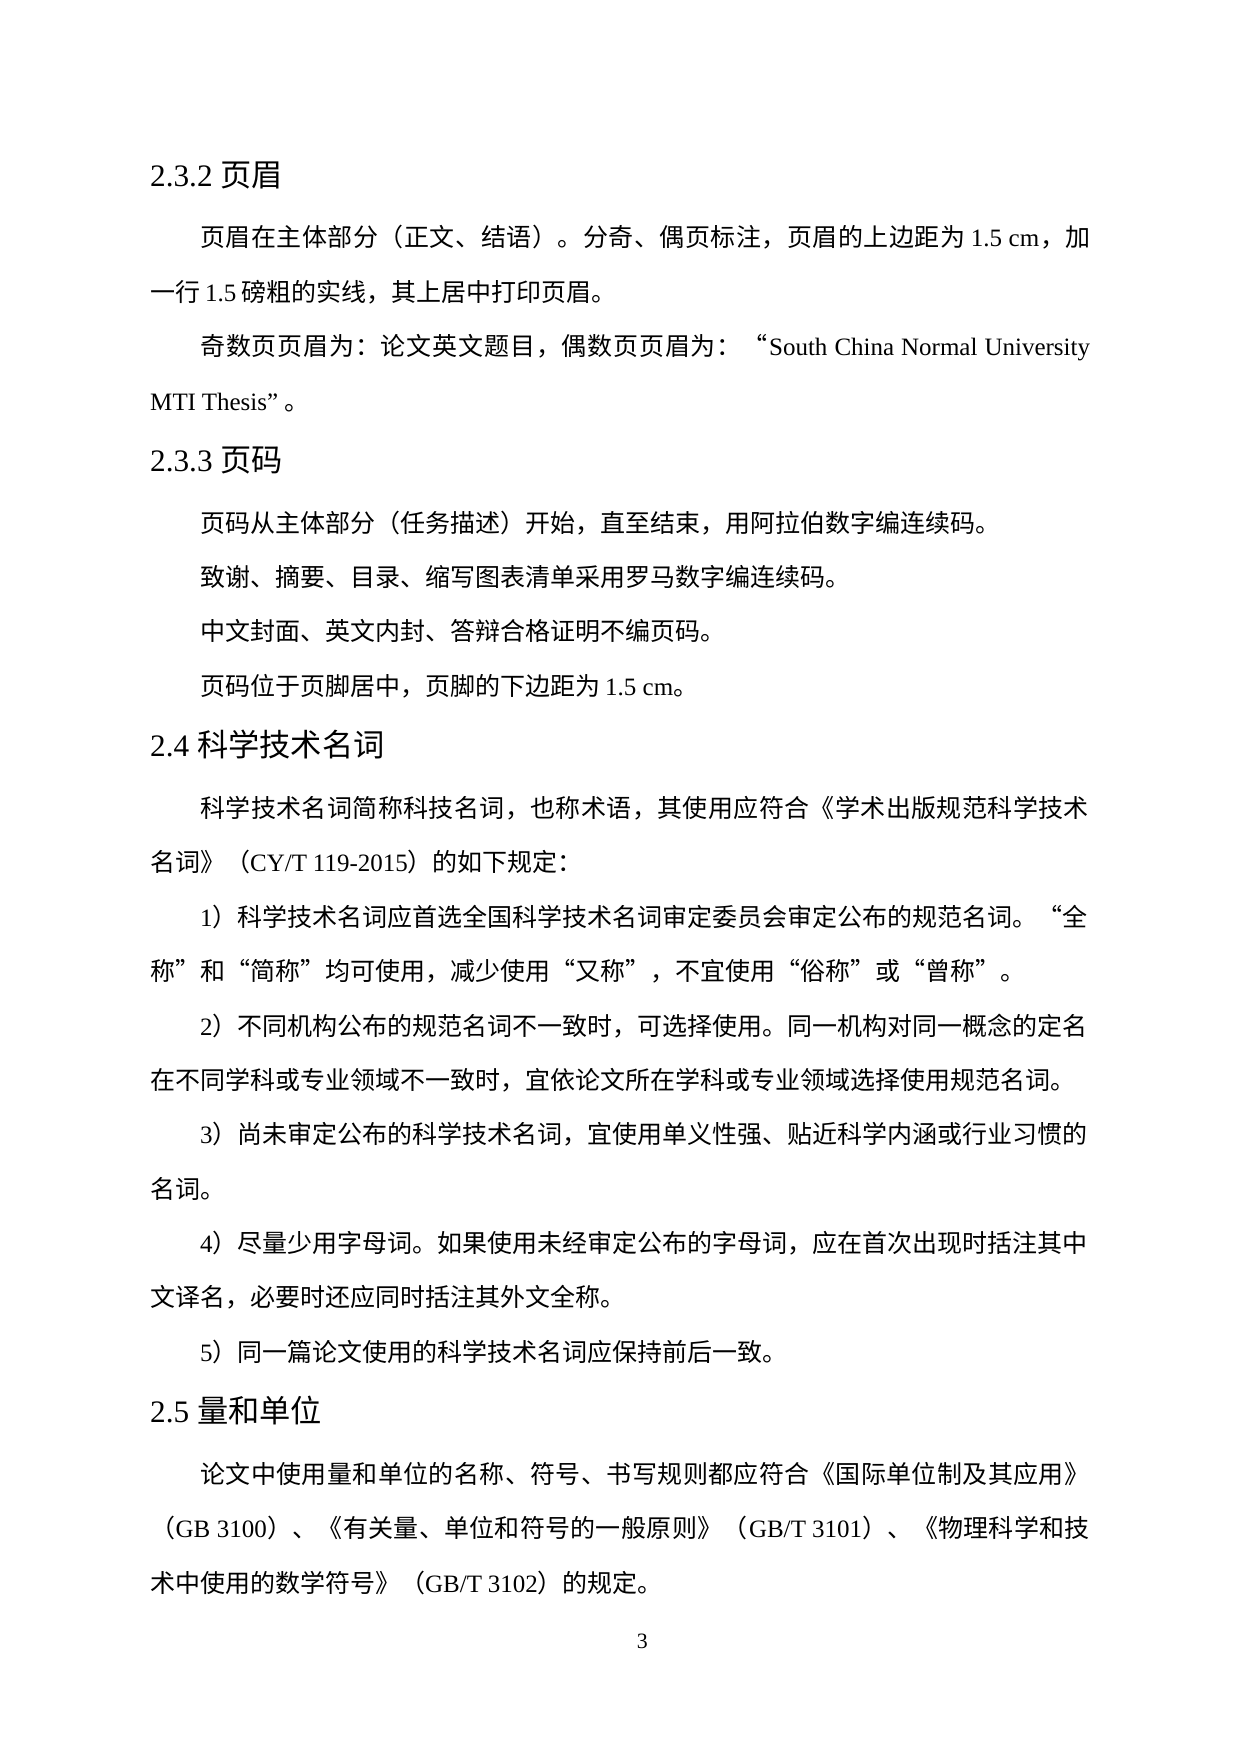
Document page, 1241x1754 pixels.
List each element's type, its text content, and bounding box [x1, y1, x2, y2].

list 尽量少用字母词。如果使用未经审定公布的字母词，应在首次出现时括注其中文译名，必要时还应同时括注其外文全称。 [150, 1223, 1090, 1314]
list 不同机构公布的规范名词不一致时，可选择使用。同一机构对同一概念的定名在不同学科或专业领域不一致时，宜依论文所在学科或专业领域选择使用规范名词。 [150, 1006, 1090, 1097]
text 致谢、摘要、目录、缩写图表清单采用罗马数字编连续码。 [150, 557, 1090, 594]
list 科学技术名词应首选全国科学技术名词审定委员会审定公布的规范名词。“全称”和“简称”均可使用，减少使用“又称”，不宜使用“俗称”或“曾称”。 [150, 897, 1090, 988]
list 同一篇论文使用的科学技术名词应保持前后一致。 [150, 1332, 1090, 1368]
list 尚未审定公布的科学技术名词，宜使用单义性强、贴近科学内涵或行业习惯的名词。 [150, 1115, 1090, 1205]
text 页码从主体部分（任务描述）开始，直至结束，用阿拉伯数字编连续码。 [150, 503, 1090, 539]
text 奇数页页眉为：论文英文题目，偶数页页眉为：“South China Normal University MTI Thesis” 。 [150, 327, 1090, 417]
text 论文中使用量和单位的名称、符号、书写规则都应符合《国际单位制及其应用》（GB 3100）、《有关量、单位和符号的一般原则》（GB/T 3101）、《物理科学和技术中使用的数学符号》（GB/T 3102）的规定。 [150, 1454, 1090, 1599]
text 科学技术名词简称科技名词，也称术语，其使用应符合《学术出版规范科学技术名词》（CY/T 119-2015）的如下规定： [150, 788, 1090, 879]
subtitle 2.5 量和单位 [150, 1387, 1090, 1432]
text 页码位于页脚居中，页脚的下边距为1.5 cm。 [150, 666, 1090, 702]
subtitle 2.3.3 页码 [150, 435, 1090, 481]
text 中文封面、英文内封、答辩合格证明不编页码。 [150, 612, 1090, 648]
text 页眉在主体部分（正文、结语）。分奇、偶页标注，页眉的上边距为1.5 cm，加一行1.5磅粗的实线，其上居中打印页眉。 [150, 218, 1090, 308]
subtitle 2.4 科学技术名词 [150, 721, 1090, 766]
subtitle 2.3.2 页眉 [150, 150, 1090, 195]
